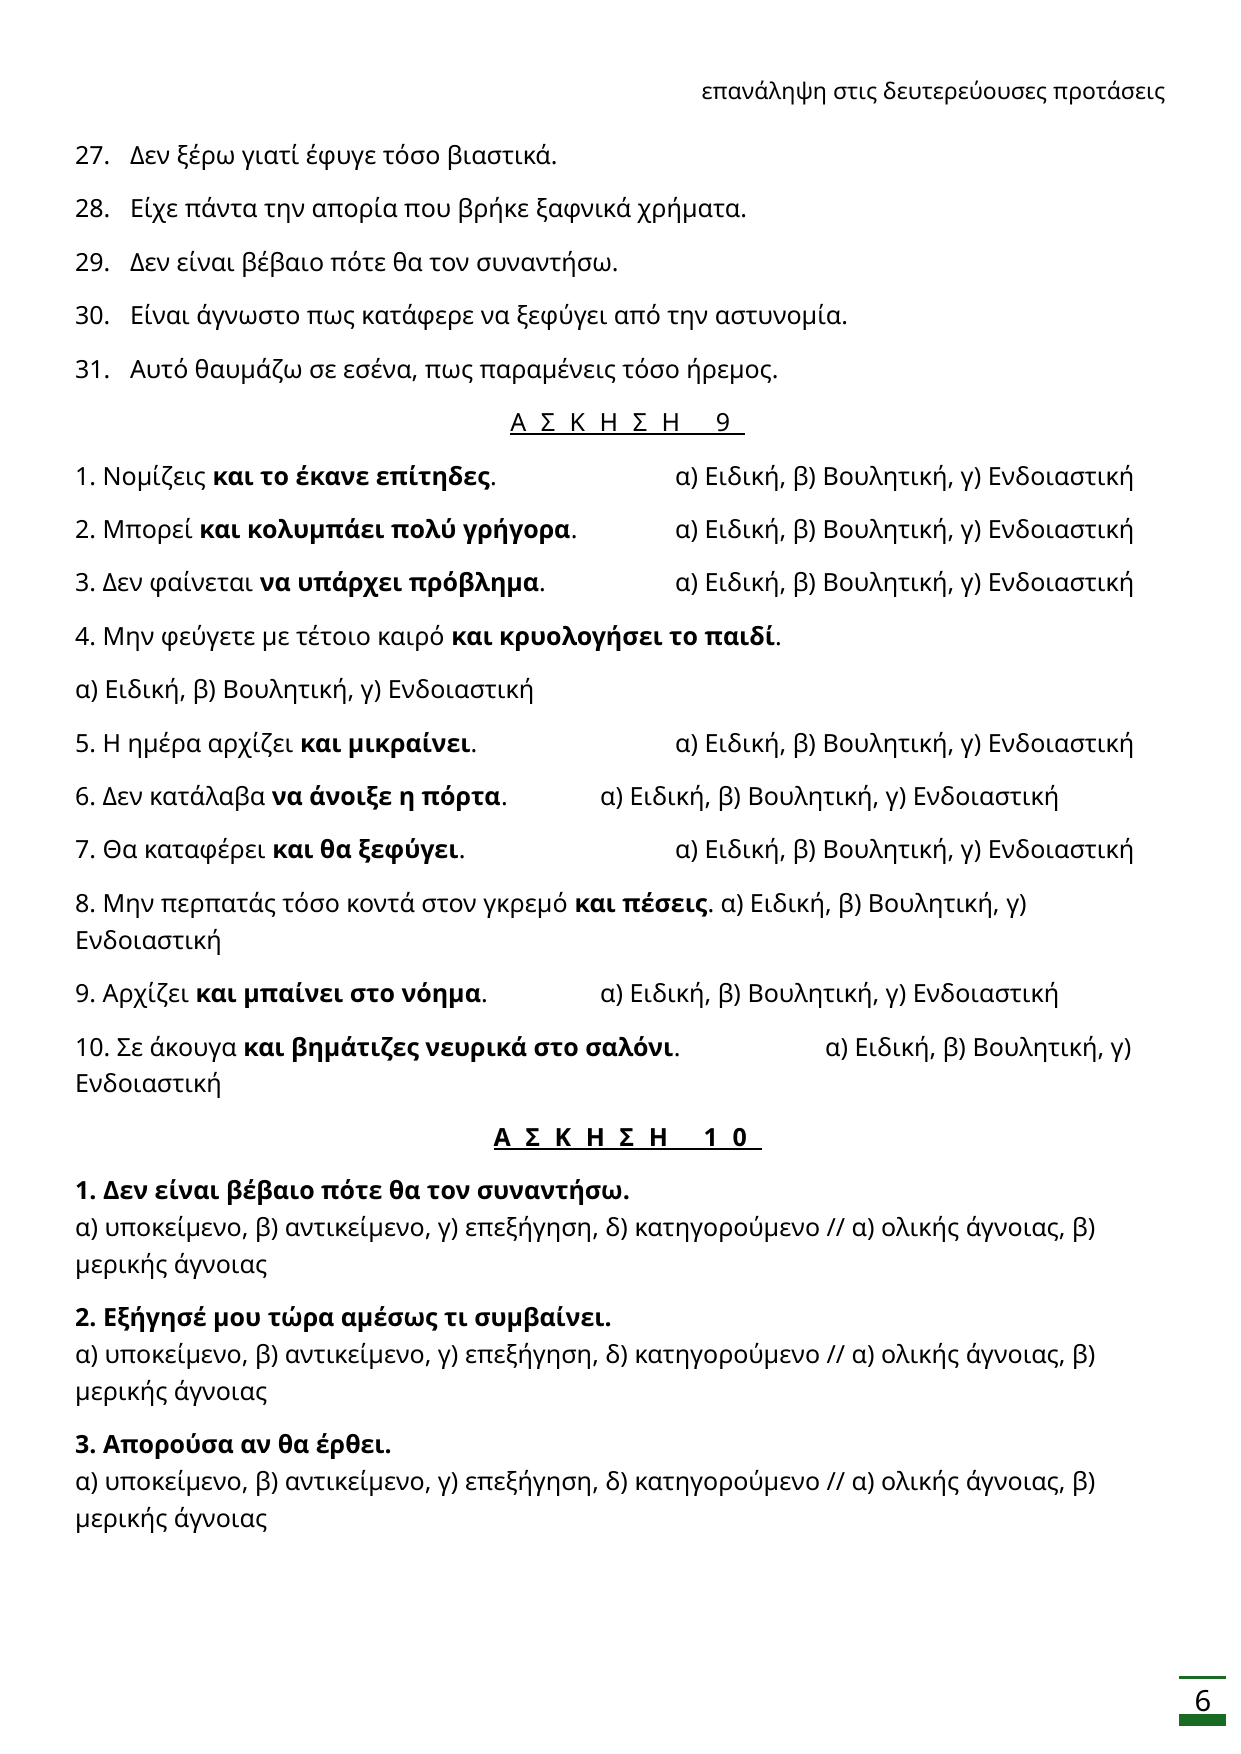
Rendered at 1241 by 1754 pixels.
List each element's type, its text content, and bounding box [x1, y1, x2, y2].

text 2. Μπορεί και κολυμπάει πολύ γρήγορα. α) Ειδική, β) Βουλητική, γ) Ενδοιαστική [75, 512, 1165, 546]
text 6. Δεν κατάλαβα να άνοιξε η πόρτα. α) Ειδική, β) Βουλητική, γ) Ενδοιαστική [75, 779, 1165, 813]
text 10. Σε άκουγα και βημάτιζες νευρικά στο σαλόνι. α) Ειδική, β) Βουλητική, γ) Ενδοιαστική [75, 1029, 1165, 1100]
text 3. Απορούσα αν θα έρθει. α) υποκείμενο, β) αντικείμενο, γ) επεξήγηση, δ) κατηγορούμενο // α) ολικής άγνοιας, β) μερικής άγνοιας [75, 1427, 1165, 1534]
text 1. Δεν είναι βέβαιο πότε θα τον συναντήσω. α) υποκείμενο, β) αντικείμενο, γ) επεξήγηση, δ) κατηγορούμενο // α) ολικής άγνοιας, β) μερικής άγνοιας [75, 1173, 1165, 1281]
text ΑΣΚΗΣΗ 9 [75, 405, 1165, 439]
text 27. Δεν ξέρω γιατί έφυγε τόσο βιαστικά. [75, 137, 1165, 172]
text ΑΣΚΗΣΗ 10 [75, 1119, 1165, 1153]
text 5. H ημέρα αρχίζει και μικραίνει. α) Ειδική, β) Βουλητική, γ) Ενδοιαστική [75, 725, 1165, 759]
text 8. Μην περπατάς τόσο κοντά στον γκρεμό και πέσεις. α) Ειδική, β) Βουλητική, γ) Ενδοιαστική [75, 886, 1165, 956]
text 28. Είχε πάντα την απορία που βρήκε ξαφνικά χρήματα. [75, 191, 1165, 225]
text α) Ειδική, β) Βουλητική, γ) Ενδοιαστική [75, 672, 1165, 706]
text 31. Αυτό θαυμάζω σε εσένα, πως παραμένεις τόσο ήρεμος. [75, 351, 1165, 385]
text 7. Θα καταφέρει και θα ξεφύγει. α) Ειδική, β) Βουλητική, γ) Ενδοιαστική [75, 832, 1165, 866]
text 4. Μην φεύγετε με τέτοιο καιρό και κρυολογήσει το παιδί. [75, 618, 1165, 652]
text 29. Δεν είναι βέβαιο πότε θα τον συναντήσω. [75, 244, 1165, 278]
text 3. Δεν φαίνεται να υπάρχει πρόβλημα. α) Ειδική, β) Βουλητική, γ) Ενδοιαστική [75, 565, 1165, 599]
text 9. Αρχίζει και μπαίνει στο νόημα. α) Ειδική, β) Βουλητική, γ) Ενδοιαστική [75, 976, 1165, 1010]
text 1. Νομίζεις και το έκανε επίτηδες. α) Ειδική, β) Βουλητική, γ) Ενδοιαστική [75, 458, 1165, 492]
text 2. Εξήγησέ μου τώρα αμέσως τι συμβαίνει. α) υποκείμενο, β) αντικείμενο, γ) επεξήγηση, δ) κατηγορούμενο // α) ολικής άγνοιας, β) μερικής άγνοιας [75, 1300, 1165, 1407]
text 30. Είναι άγνωστο πως κατάφερε να ξεφύγει από την αστυνομία. [75, 298, 1165, 332]
